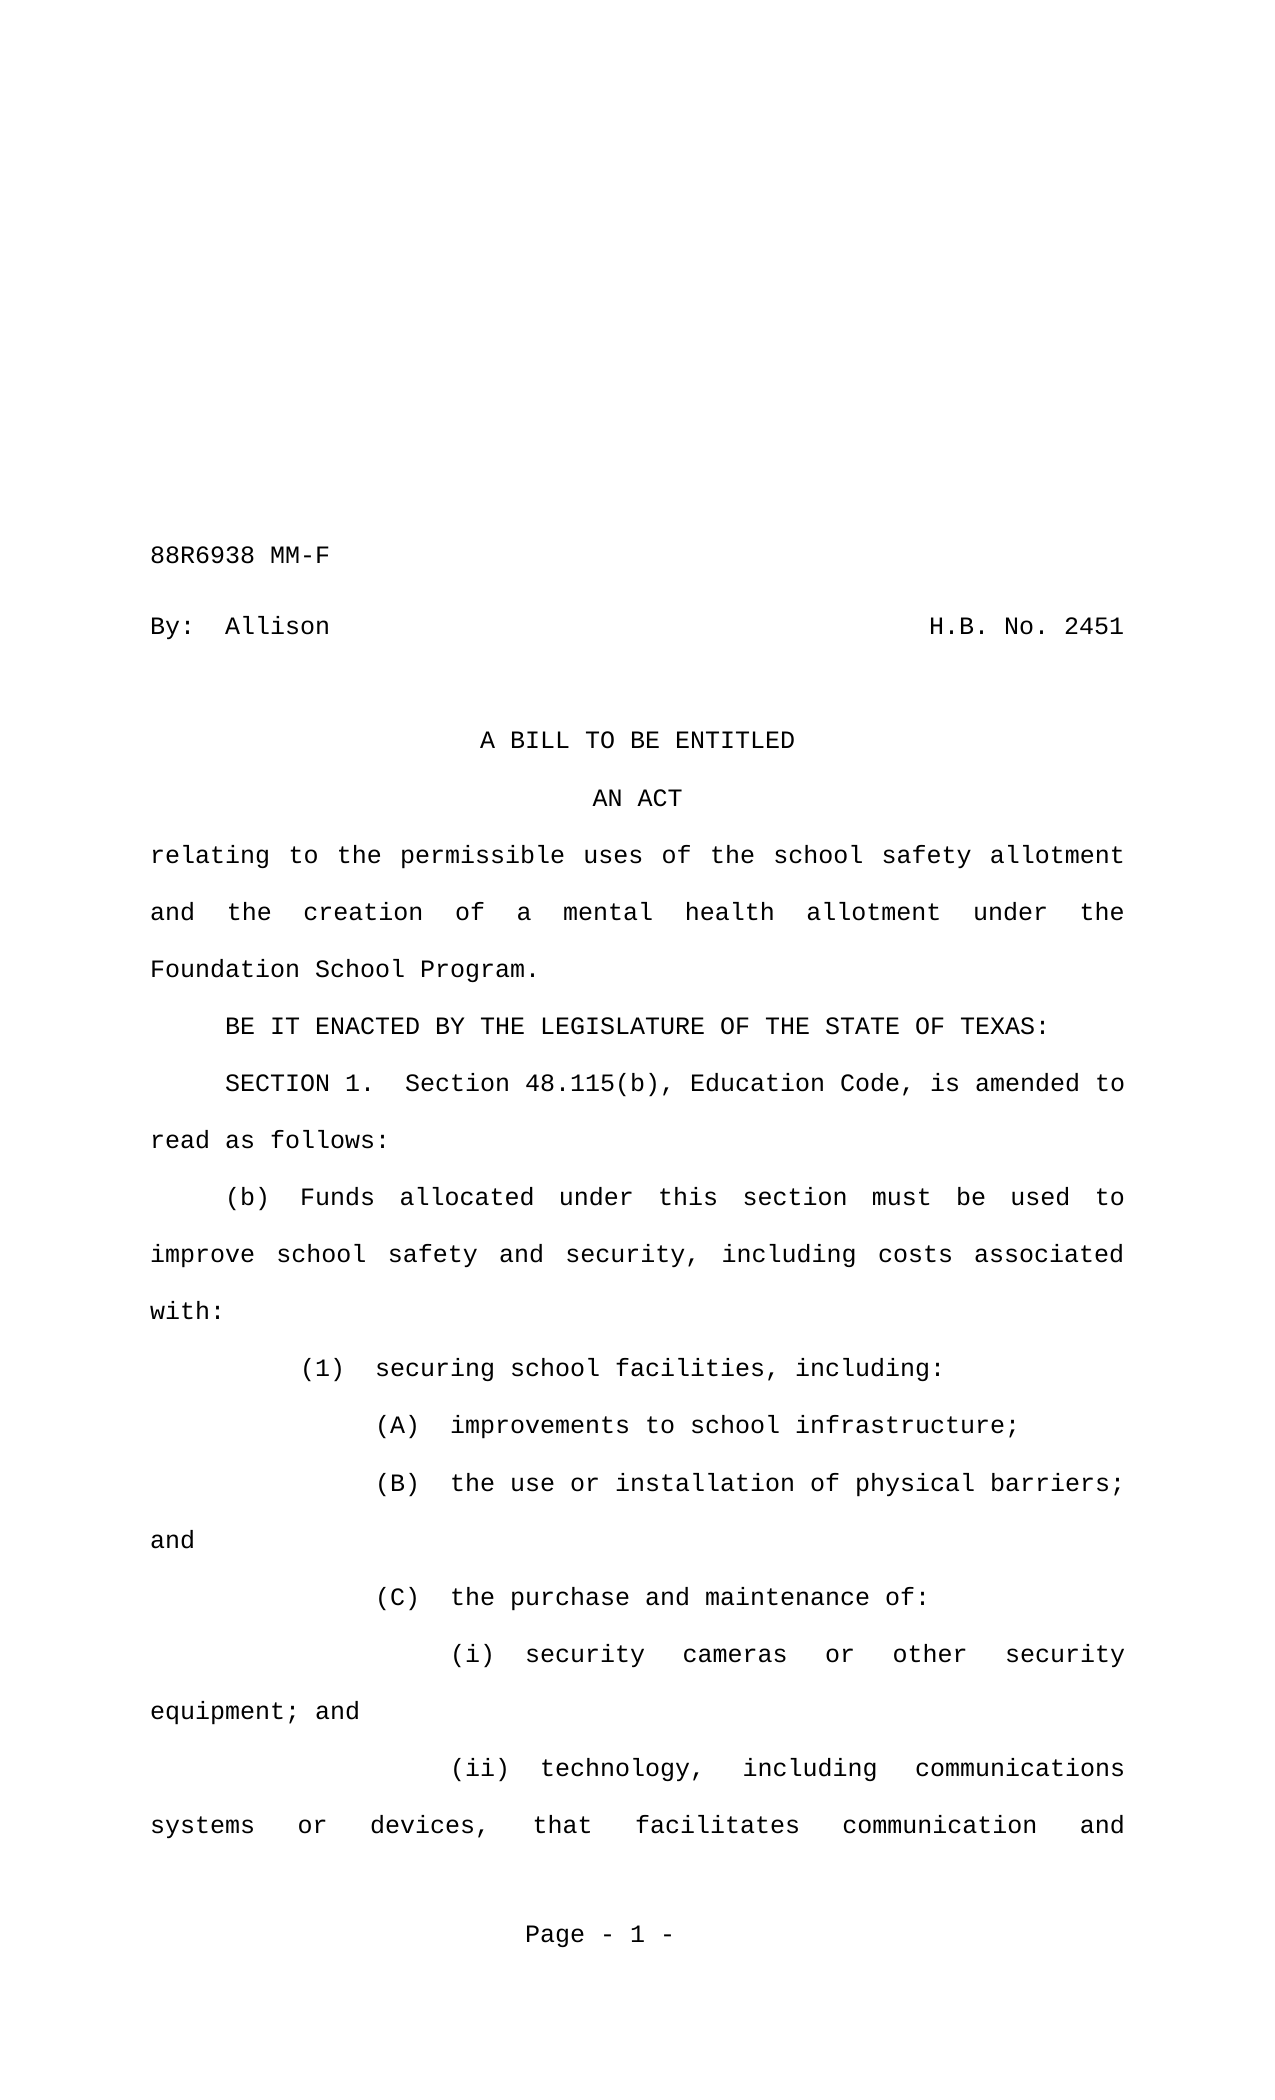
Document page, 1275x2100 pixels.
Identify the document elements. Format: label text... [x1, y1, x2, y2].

text (i) security cameras or other security equipment; and [150, 1641, 1125, 1727]
text (C) the purchase and maintenance of: [150, 1584, 1125, 1613]
text AN ACT [150, 785, 1125, 813]
text BE IT ENACTED BY THE LEGISLATURE OF THE STATE OF TEXAS: [150, 1013, 1125, 1042]
text (B) the use or installation of physical barriers; and [150, 1470, 1125, 1556]
text By: Allison H.B. No. 2451 [150, 614, 1125, 642]
text (A) improvements to school infrastructure; [150, 1413, 1125, 1441]
text 88R6938 MM-F [150, 542, 1125, 571]
text (1) securing school facilities, including: [150, 1356, 1125, 1384]
text A BILL TO BE ENTITLED [150, 728, 1125, 756]
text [150, 1755, 1125, 1841]
text (b) Funds allocated under this section must be used to improve school safety and security, including costs associated with: [150, 1184, 1125, 1327]
text relating to the permissible uses of the school safety allotment and the creation of a mental health allotment under the Foundation School Program. [150, 842, 1125, 985]
text SECTION 1. Section 48.115(b), Education Code, is amended to read as follows: [150, 1070, 1125, 1156]
